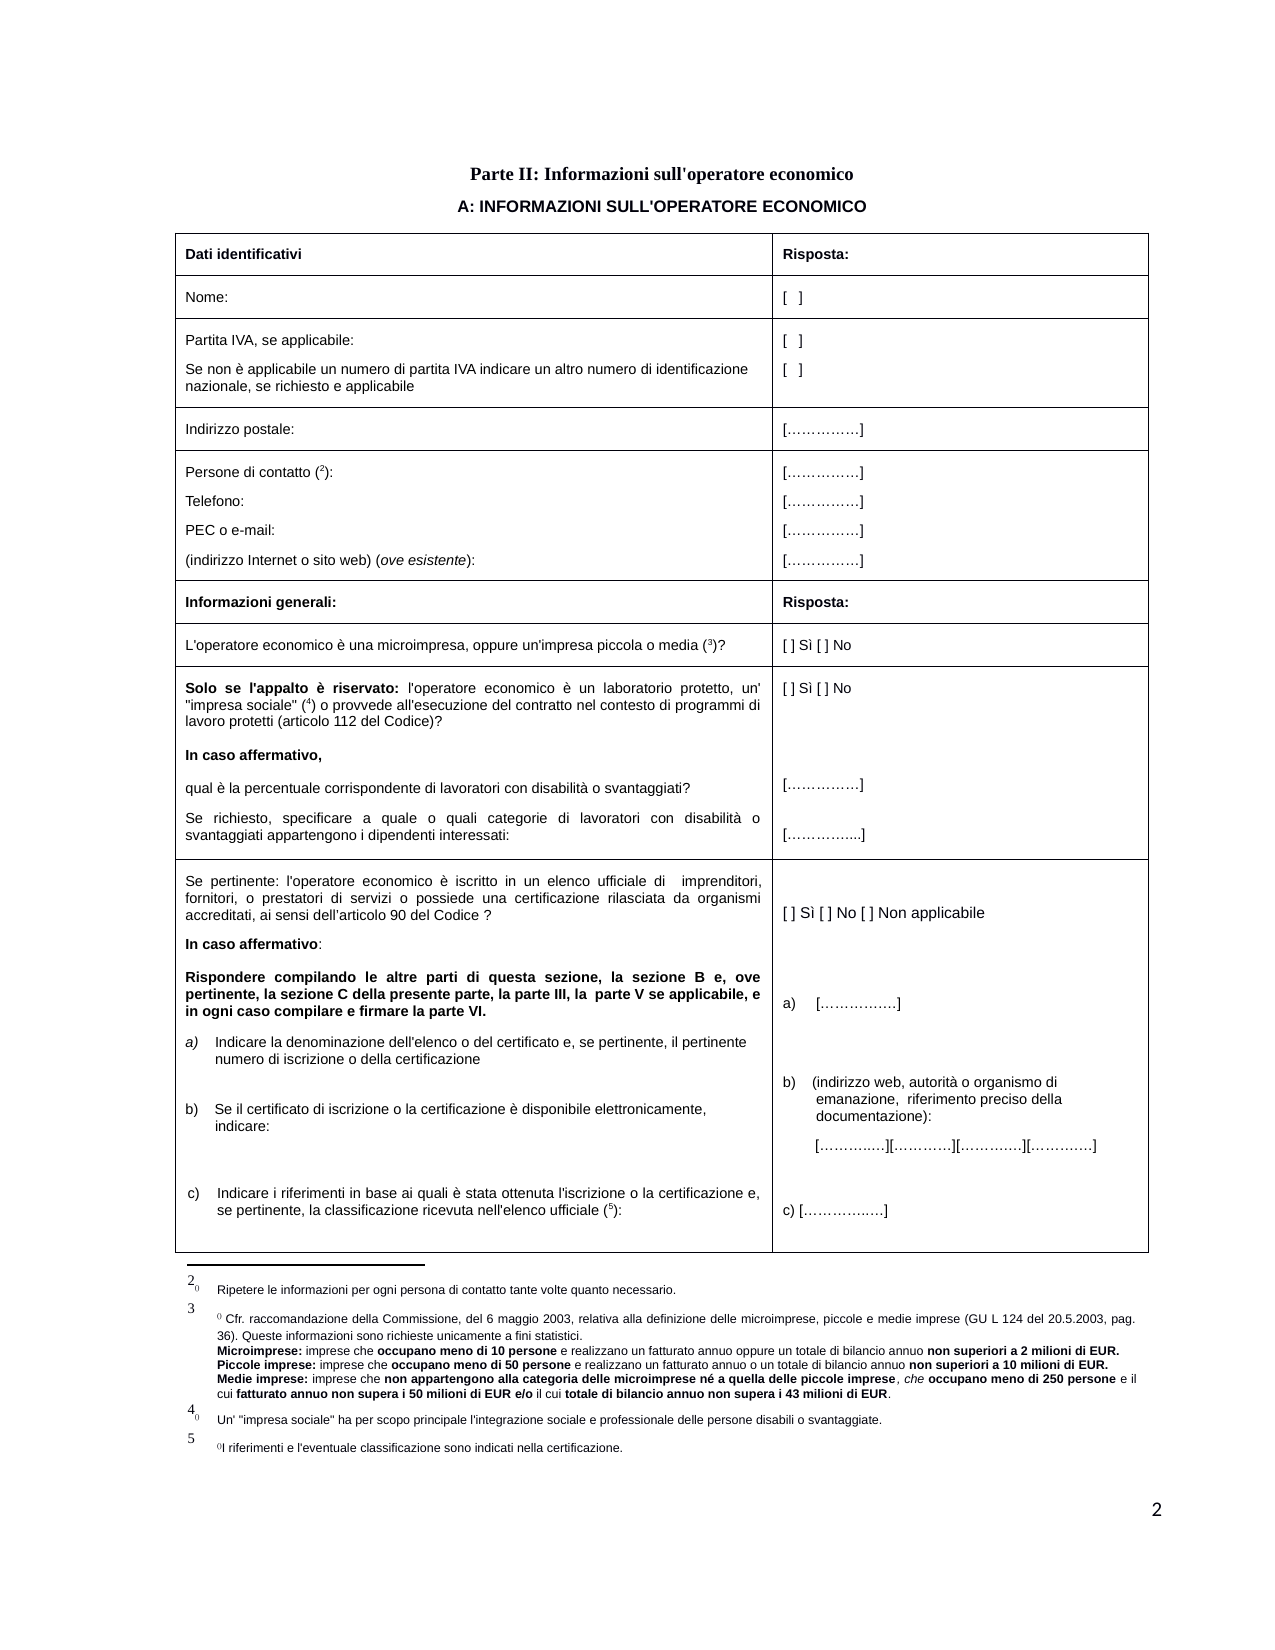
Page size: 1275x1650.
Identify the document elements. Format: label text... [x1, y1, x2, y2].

table_cell Indirizzo postale: [176, 408, 772, 450]
table_cell [……………] [……………] [……………] [……………] [773, 451, 1148, 580]
table_cell Persone di contatto (): Telefono: PEC o e-mail: (indirizzo Internet o sito web) (ove esistente): [176, 451, 772, 580]
table_cell Partita IVA, se applicabile: Se non è applicabile un numero di partita IVA indicare un altro numero di identificazione nazionale, se richiesto e applicabile [176, 319, 772, 407]
table_cell [……………] [773, 408, 1148, 450]
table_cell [176, 860, 772, 1252]
title A: Informazioni sull'operatore economico [187, 197, 1137, 216]
table_cell [ ] Sì [ ] No [……………] […………....] [773, 667, 1148, 859]
title Parte II: Informazioni sull'operatore economico [187, 162, 1137, 184]
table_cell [773, 860, 1148, 1252]
table_header Risposta: [773, 234, 1148, 275]
table_cell Risposta: [773, 581, 1148, 623]
table_cell Solo se l'appalto è riservato: l'operatore economico è un laboratorio protetto, un' "impresa sociale" () o provvede all'esecuzione del contratto nel contesto di programmi di lavoro protetti (articolo 112 del Codice)? In caso affermativo, qual è la percentuale corrispondente di lavoratori con disabilità o svantaggiati? Se richiesto, specificare a quale o quali categorie di lavoratori con disabilità o svantaggiati appartengono i dipendenti interessati: [176, 667, 772, 859]
table_cell [ ] [ ] [773, 319, 1148, 407]
table_header Dati identificativi [176, 234, 772, 275]
table_cell L'operatore economico è una microimpresa, oppure un'impresa piccola o media ()? [176, 624, 772, 666]
table_cell [ ] [773, 276, 1148, 318]
table_cell Nome: [176, 276, 772, 318]
table_cell Informazioni generali: [176, 581, 772, 623]
table_cell [ ] Sì [ ] No [773, 624, 1148, 666]
